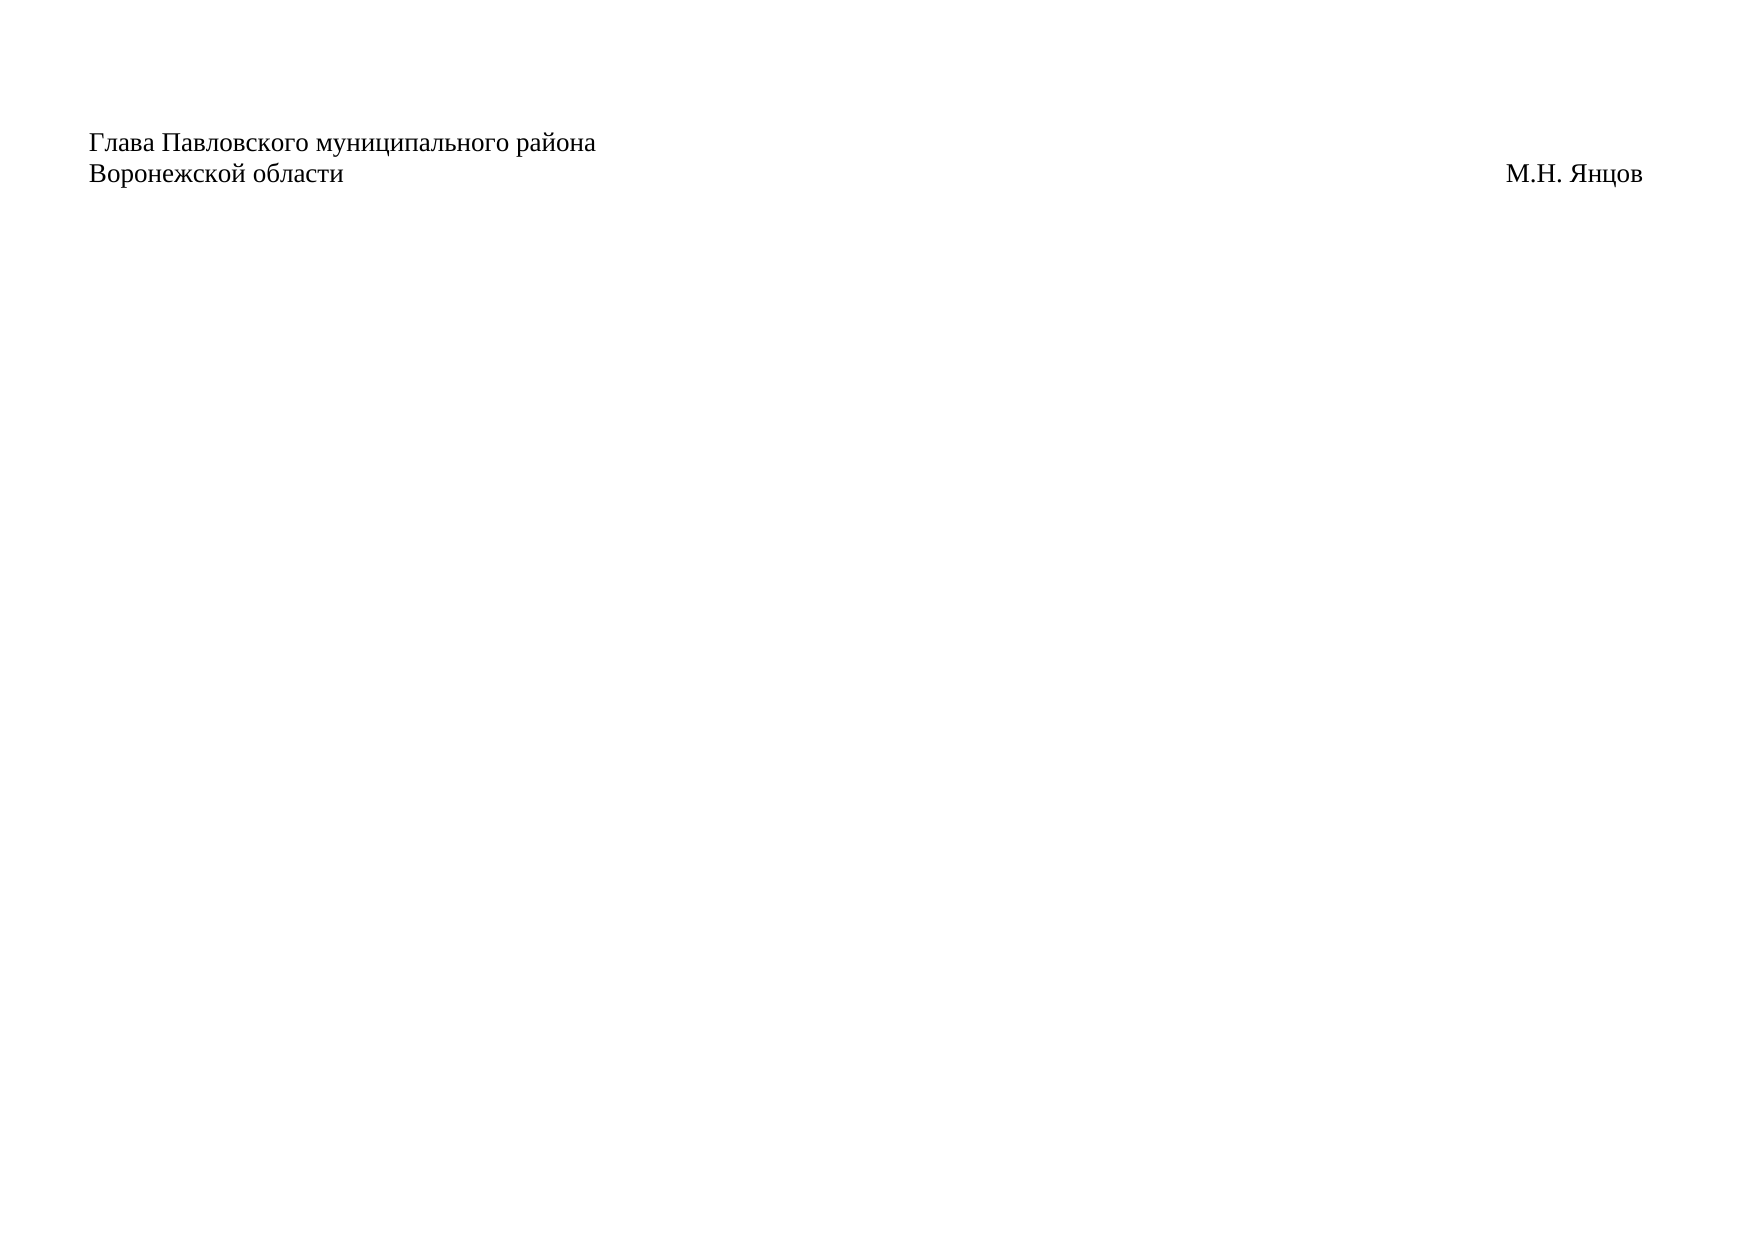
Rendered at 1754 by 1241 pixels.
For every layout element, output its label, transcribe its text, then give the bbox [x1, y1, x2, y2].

table_header М.Н. Янцов [843, 126, 1654, 189]
table_header Глава Павловского муниципального района Воронежской области [78, 126, 843, 189]
